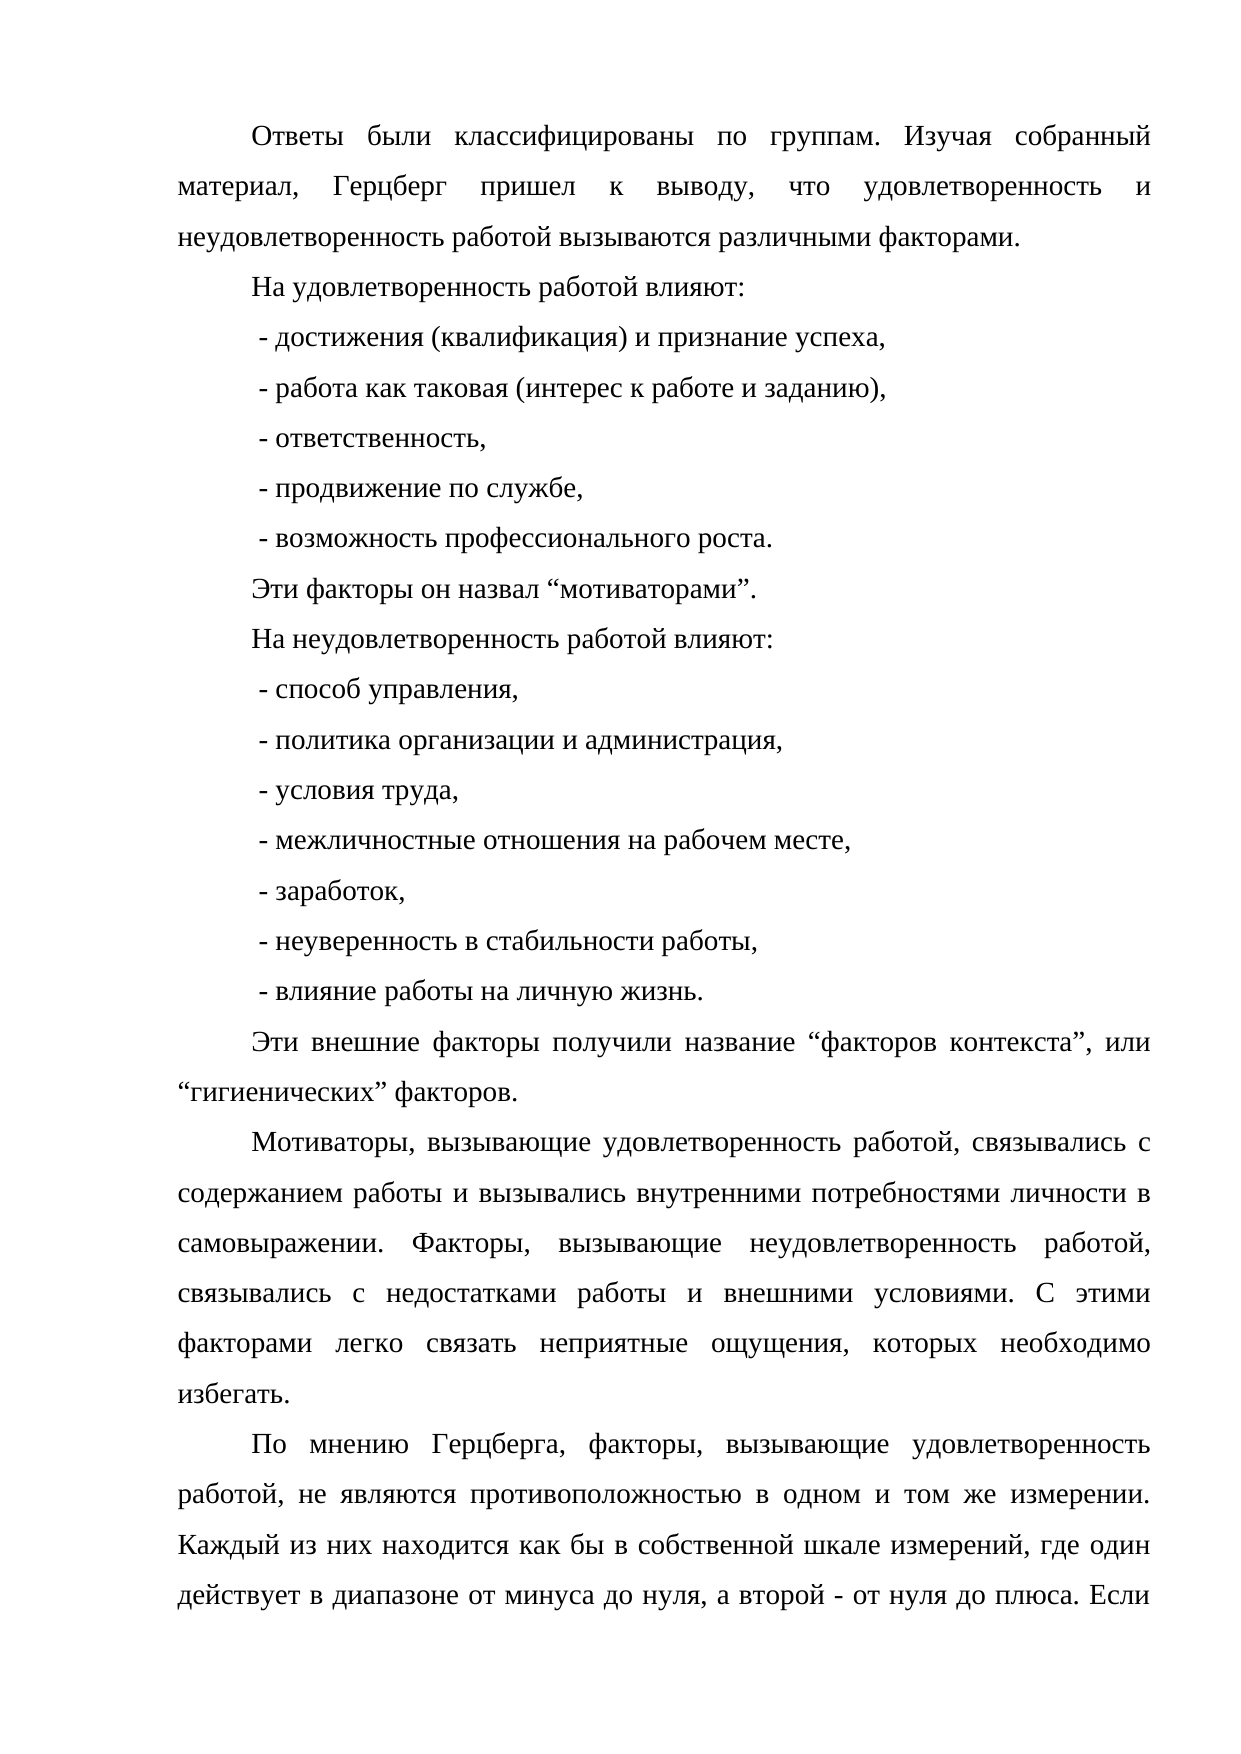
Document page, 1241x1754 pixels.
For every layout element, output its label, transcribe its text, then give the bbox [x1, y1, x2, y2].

text - работа как таковая (интерес к работе и заданию), [177, 370, 1152, 403]
text - неуверенность в стабильности работы, [177, 923, 1152, 957]
text - межличностные отношения на рабочем месте, [177, 822, 1152, 856]
text - политика организации и администрация, [177, 722, 1152, 755]
text - заработок, [177, 873, 1152, 906]
text - ответственность, [177, 420, 1152, 453]
text Мотиваторы, вызывающие удовлетворенность работой, связывались с содержанием работы и вызывались внутренними потребностями личности в самовыражении. Факторы, вызывающие неудовлетворенность работой, связывались с недостатками работы и внешними условиями. С этими факторами легко связать неприятные ощущения, которых необходимо избегать. [177, 1124, 1152, 1409]
text Эти факторы он назвал “мотиваторами”. [177, 571, 1152, 604]
text - продвижение по службе, [177, 470, 1152, 504]
text На неудовлетворенность работой влияют: [177, 621, 1152, 655]
text Эти внешние факторы получили название “факторов контекста”, или “гигиенических” факторов. [177, 1024, 1152, 1108]
text - способ управления, [177, 672, 1152, 705]
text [177, 1426, 1152, 1611]
text На удовлетворенность работой влияют: [177, 269, 1152, 303]
text - возможность профессионального роста. [177, 521, 1152, 554]
text Ответы были классифицированы по группам. Изучая собранный материал, Герцберг пришел к выводу, что удовлетворенность и неудовлетворенность работой вызываются различными факторами. [177, 118, 1152, 252]
text - влияние работы на личную жизнь. [177, 973, 1152, 1007]
text - достижения (квалификация) и признание успеха, [177, 319, 1152, 353]
text - условия труда, [177, 772, 1152, 806]
